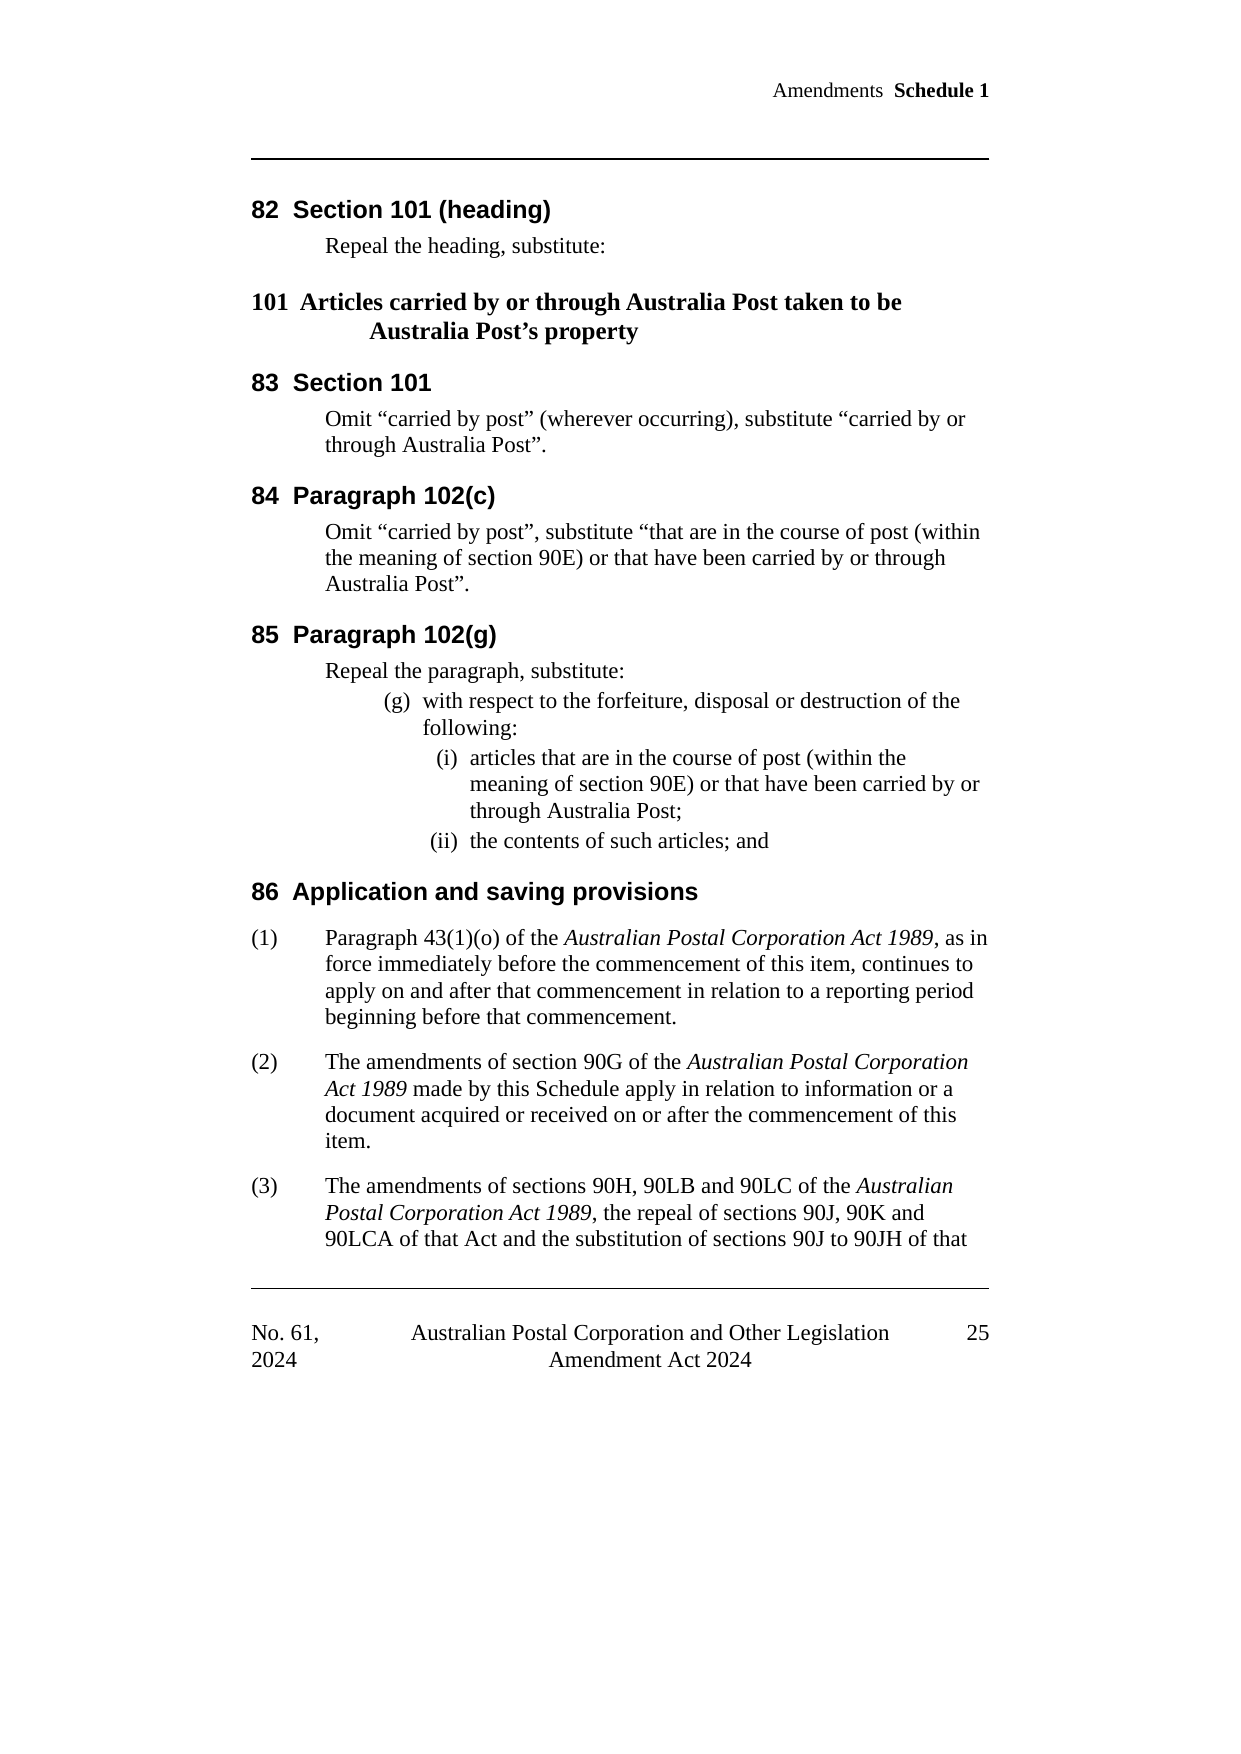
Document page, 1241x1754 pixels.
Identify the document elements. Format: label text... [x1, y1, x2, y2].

text (1) Paragraph 43(1)(o) of the Australian Postal Corporation Act 1989, as in force immediately before the commencement of this item, continues to apply on and after that commencement in relation to a reporting period beginning before that commencement. [251, 924, 989, 1029]
text Omit “carried by post”, substitute “that are in the course of post (within the meaning of section 90E) or that have been carried by or through Australia Post”. [325, 518, 989, 597]
text 101 Articles carried by or through Australia Post taken to be Australia Post’s property [251, 287, 989, 345]
text Repeal the paragraph, substitute: [325, 657, 989, 683]
text (2) The amendments of section 90G of the Australian Postal Corporation Act 1989 made by this Schedule apply in relation to information or a document acquired or received on or after the commencement of this item. [251, 1048, 989, 1154]
text (ii) the contents of such articles; and [251, 827, 989, 854]
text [251, 1172, 989, 1252]
text 85 Paragraph 102(g) [251, 620, 989, 648]
text Repeal the heading, substitute: [325, 232, 989, 258]
text 82 Section 101 (heading) [251, 195, 989, 224]
text 86 Application and saving provisions [251, 877, 989, 905]
text Omit “carried by post” (wherever occurring), substitute “carried by or through Australia Post”. [325, 405, 989, 458]
text (i) articles that are in the course of post (within the meaning of section 90E) or that have been carried by or through Australia Post; [251, 744, 989, 823]
text (g) with respect to the forfeiture, disposal or destruction of the following: [251, 687, 989, 740]
text 84 Paragraph 102(c) [251, 481, 989, 509]
text 83 Section 101 [251, 368, 989, 397]
